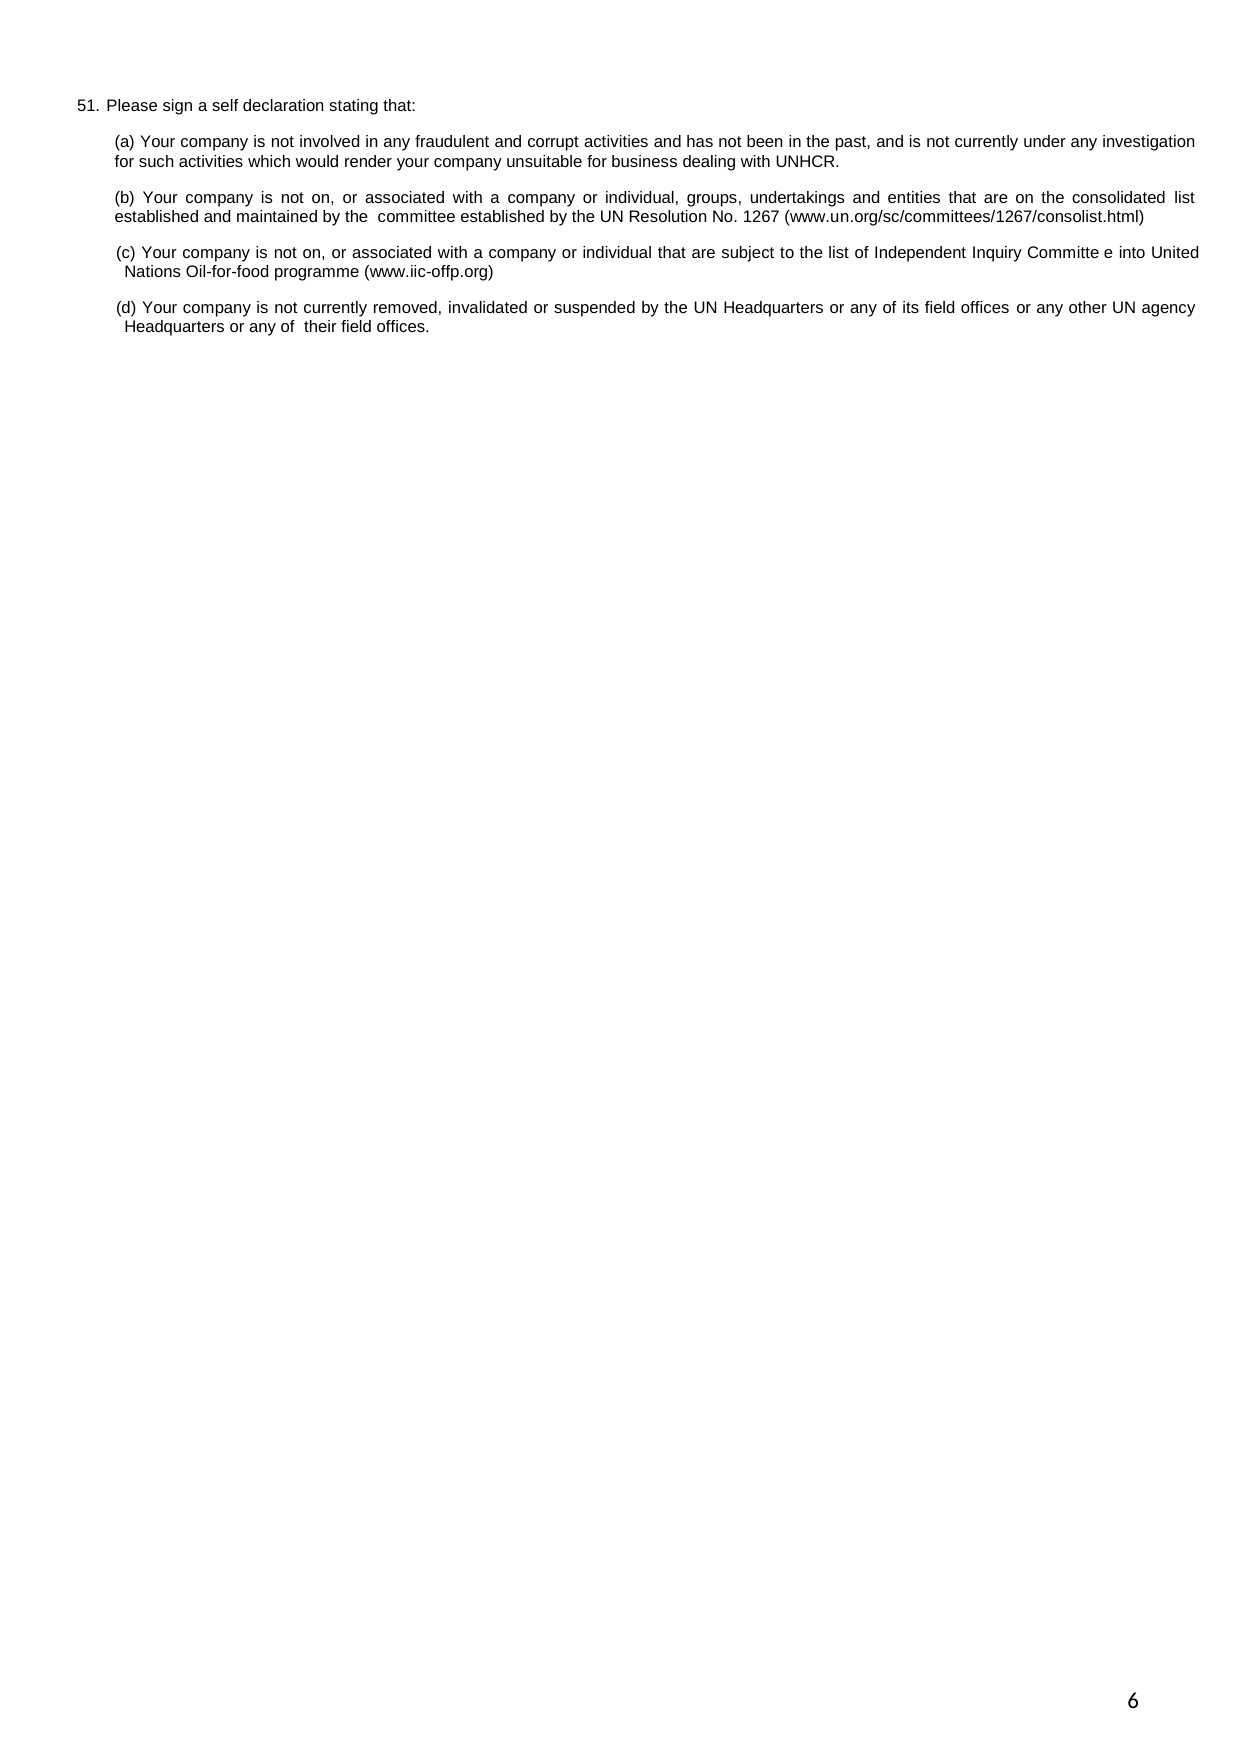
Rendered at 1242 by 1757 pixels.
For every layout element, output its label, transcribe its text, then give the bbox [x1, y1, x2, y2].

text (c) Your company is not on, or associated with a company or individual that are subject to the list of Independent Inquiry Committe e into United [116, 242, 1210, 262]
text Nations Oil-for-food programme (www.iic-offp.org) [124, 262, 1210, 281]
text (b) Your company is not on, or associated with a company or individual, groups, undertakings and entities that are on the consolidated list established and maintained by the committee established by the UN Resolution No. 1267 (www.un.org/sc/committees/1267/consolist.html) [114, 187, 1202, 226]
text Headquarters or any of their field offices. [124, 317, 1210, 336]
text (d) Your company is not currently removed, invalidated or suspended by the UN Headquarters or any of its field offices or any other UN agency [116, 298, 1210, 317]
text (a) Your company is not involved in any fraudulent and corrupt activities and has not been in the past, and is not currently under any investigation for such activities which would render your company unsuitable for business dealing with UNHCR. [114, 132, 1202, 171]
text 51. Please sign a self declaration stating that: [77, 96, 1210, 115]
